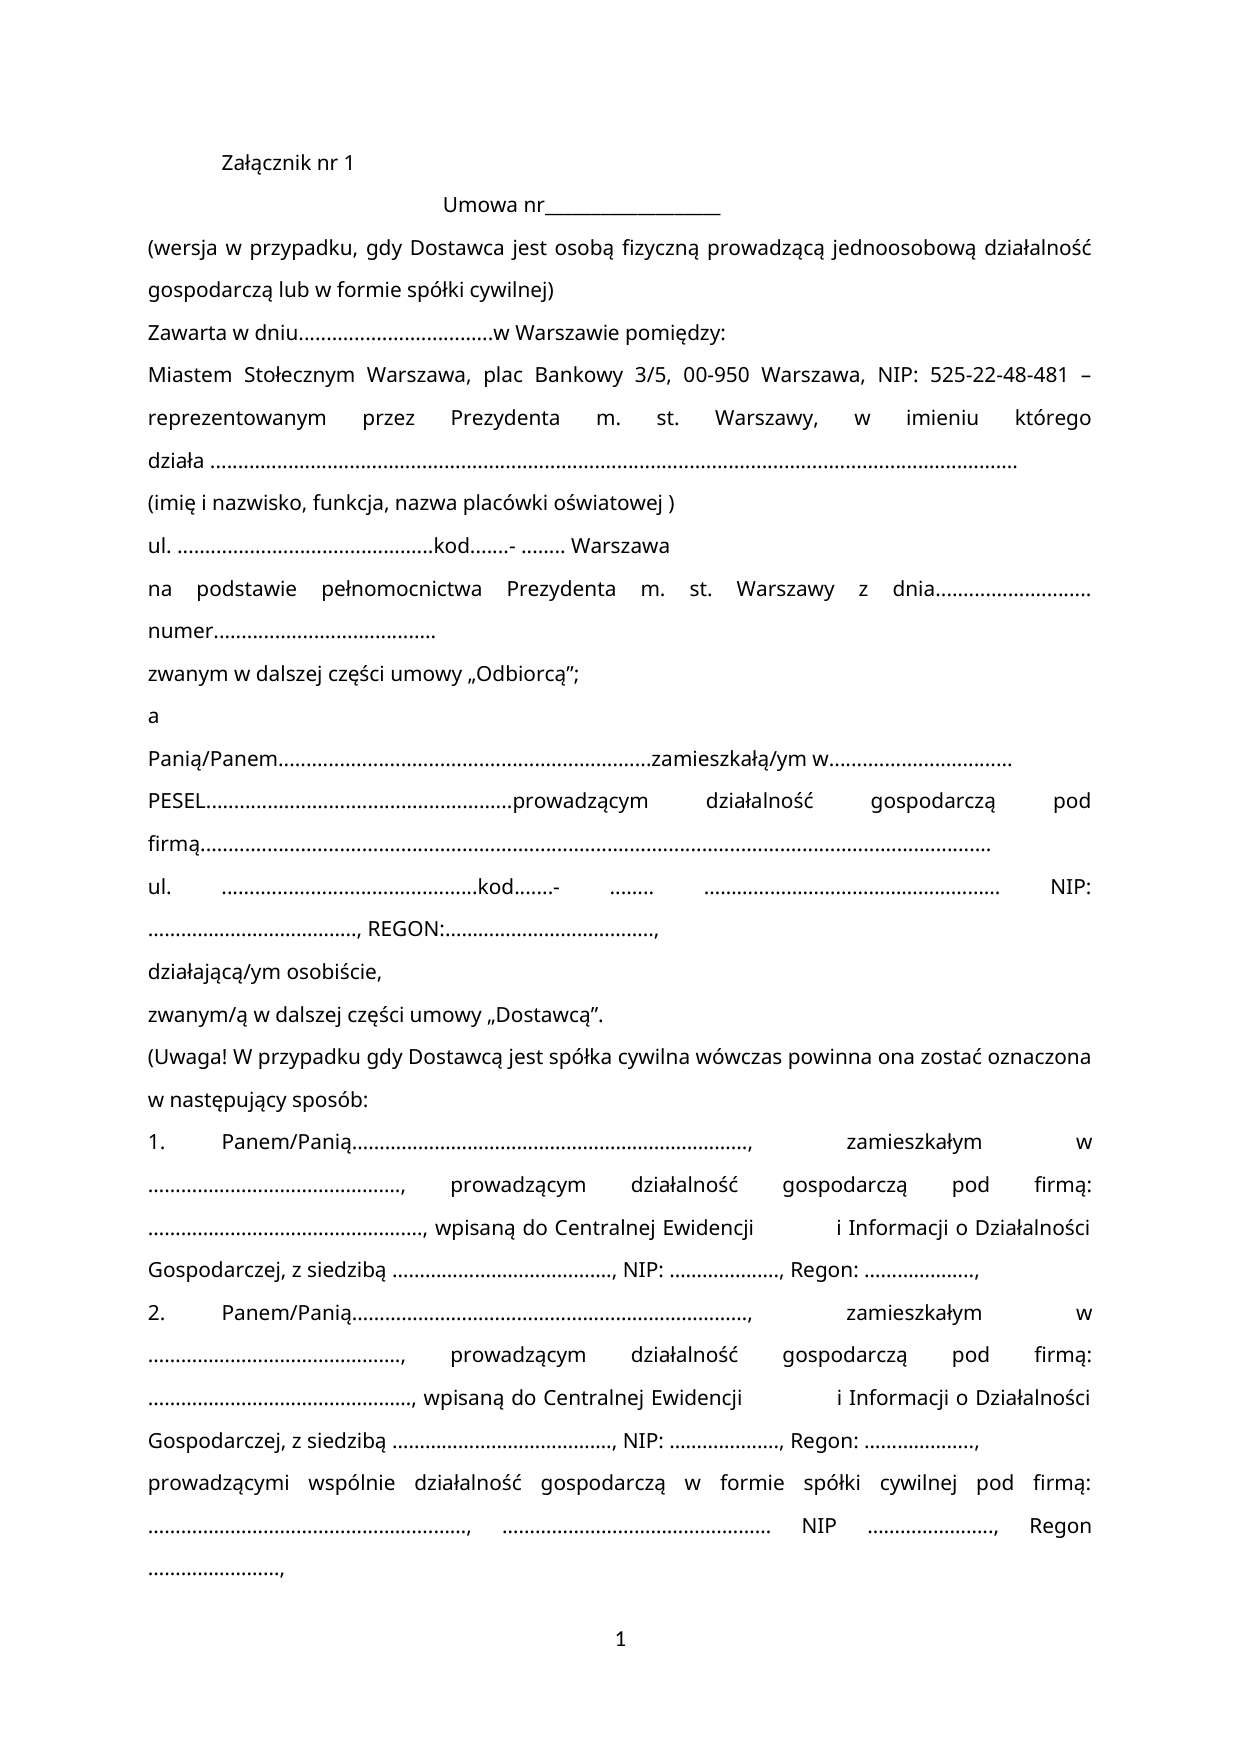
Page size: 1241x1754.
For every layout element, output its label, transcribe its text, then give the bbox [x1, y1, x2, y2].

text (imię i nazwisko, funkcja, nazwa placówki oświatowej ) [148, 488, 1093, 517]
text (wersja w przypadku, gdy Dostawca jest osobą fizyczną prowadzącą jednoosobową działalność gospodarczą lub w formie spółki cywilnej) [148, 233, 1093, 304]
text Załącznik nr 1 [148, 148, 1093, 176]
text prowadzącymi wspólnie działalność gospodarczą w formie spółki cywilnej pod firmą: …………………………………………….……, ………………………………….……… NIP ………………….., Regon ……………………, [148, 1468, 1093, 1582]
text zwanym w dalszej części umowy „Odbiorcą”; [148, 659, 1093, 687]
text zwanym/ą w dalszej części umowy „Dostawcą”. [148, 1000, 1093, 1028]
text a [148, 701, 1093, 730]
text ul. ..............................................kod.......- ........ ……………………………………………... NIP:……………………………….., REGON:……………………………….., [148, 872, 1093, 943]
text 1. Panem/Panią……………………………………………………………..., zamieszkałym w ………………………………………., prowadzącym działalność gospodarczą pod firmą: ………………………………………..…, wpisaną do Centralnej Ewidencji i Informacji o Działalności Gospodarczej, z siedzibą …………………………………., NIP: ………….……., Regon: ……………….., [148, 1127, 1093, 1284]
text Zawarta w dniu...................................w Warszawie pomiędzy: [148, 318, 1093, 346]
text Panią/Panem...................................................................zamieszkałą/ym w................................. [148, 744, 1093, 772]
text PESEL.......................................................prowadzącym działalność gospodarczą pod firmą.............................................................................................................................................. [148, 787, 1093, 858]
text na podstawie pełnomocnictwa Prezydenta m. st. Warszawy z dnia............................ numer........................................ [148, 574, 1093, 645]
text Umowa nr___________________ [369, 190, 1093, 219]
text Miastem Stołecznym Warszawa, plac Bankowy 3/5, 00-950 Warszawa, NIP: 525-22-48-481 – reprezentowanym przez Prezydenta m. st. Warszawy, w imieniu którego działa ................................................................................................................................................. [148, 361, 1093, 474]
text działającą/ym osobiście, [148, 957, 1093, 986]
text (Uwaga! W przypadku gdy Dostawcą jest spółka cywilna wówczas powinna ona zostać oznaczona w następujący sposób: [148, 1042, 1093, 1113]
text ul. ..............................................kod.......- ........ Warszawa [148, 531, 1093, 559]
text 2. Panem/Panią………………………………………………………………, zamieszkałym w ………………………………………., prowadzącym działalność gospodarczą pod firmą: …………………………………………, wpisaną do Centralnej Ewidencji i Informacji o Działalności Gospodarczej, z siedzibą …………………………………., NIP: ………….……., Regon: ……………….., [148, 1298, 1093, 1454]
